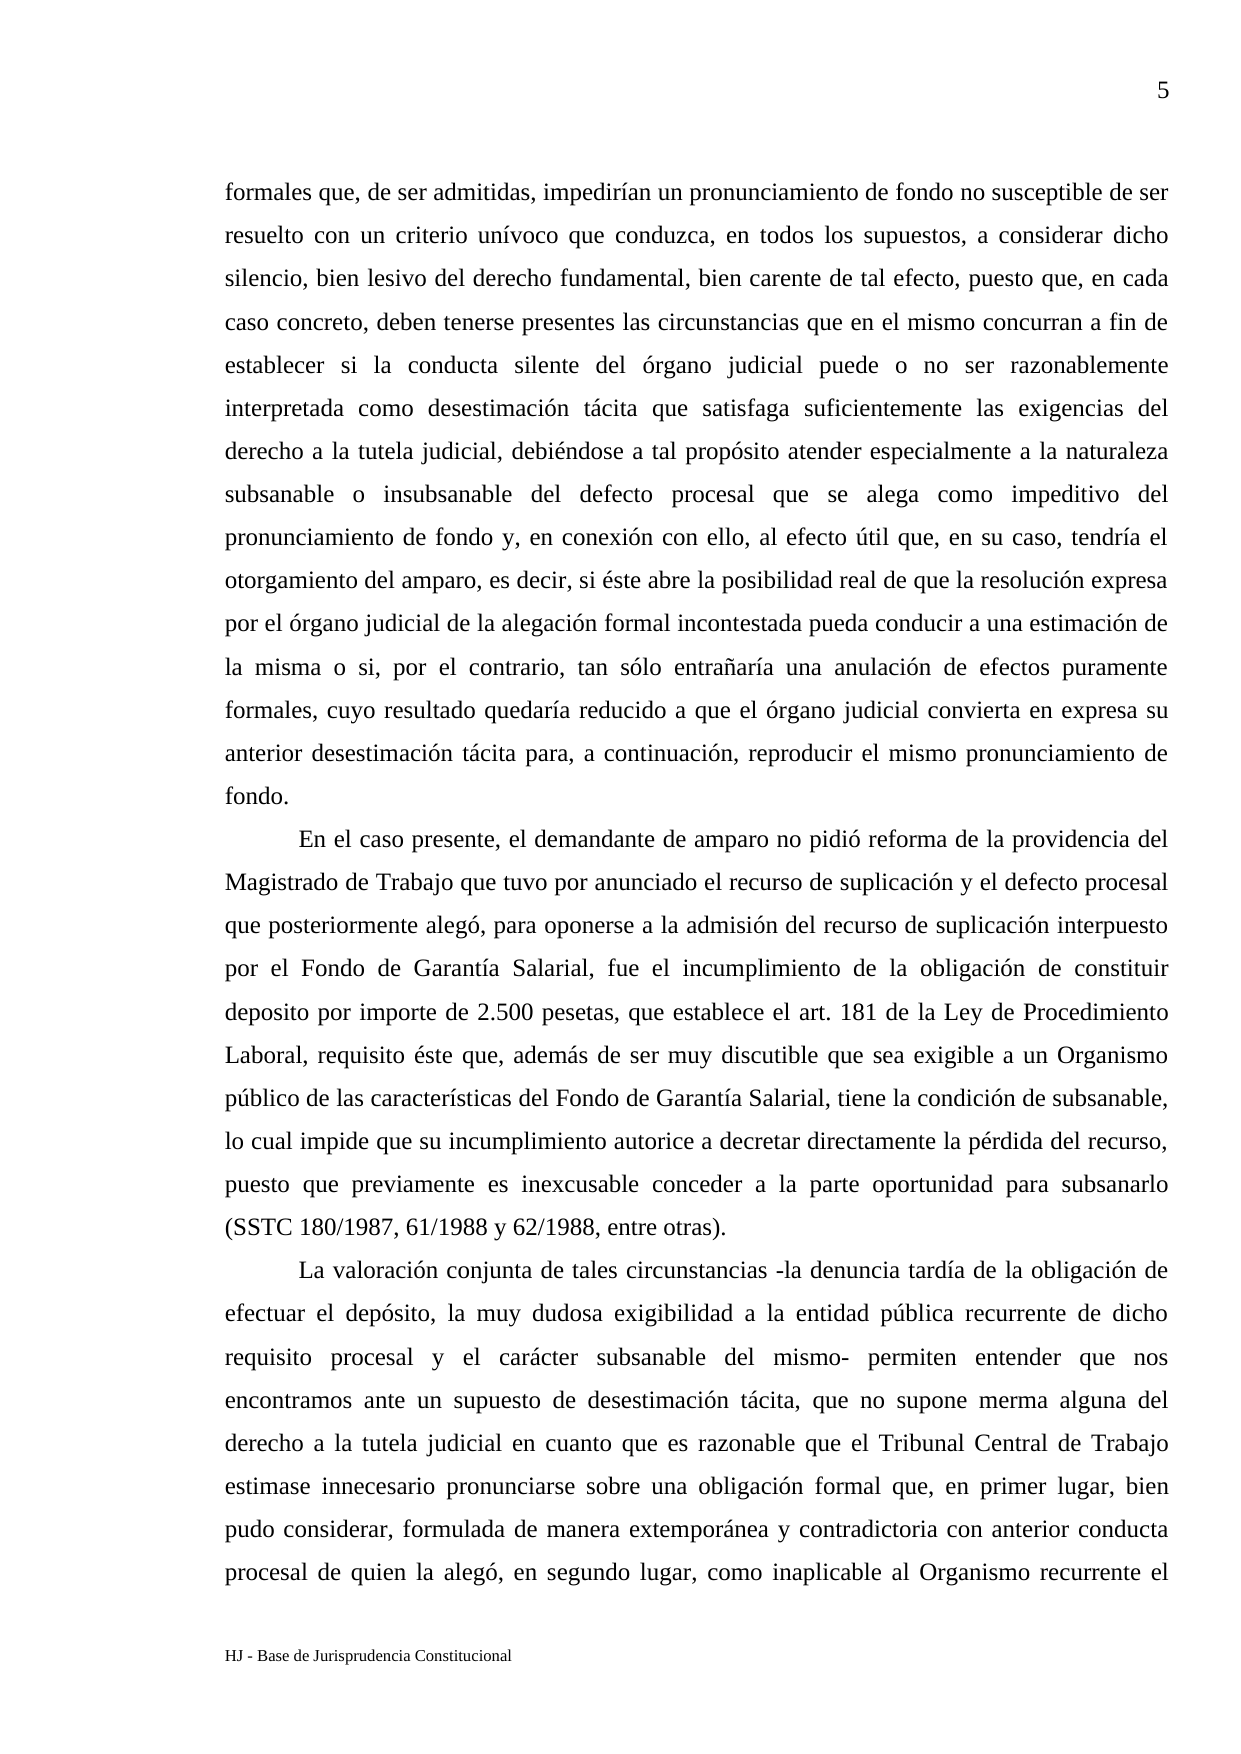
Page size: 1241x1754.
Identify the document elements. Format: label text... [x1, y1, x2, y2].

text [224, 1255, 1169, 1586]
text En el caso presente, el demandante de amparo no pidió reforma de la providencia del Magistrado de Trabajo que tuvo por anunciado el recurso de suplicación y el defecto procesal que posteriormente alegó, para oponerse a la admisión del recurso de suplicación interpuesto por el Fondo de Garantía Salarial, fue el incumplimiento de la obligación de constituir deposito por importe de 2.500 pesetas, que establece el art. 181 de la Ley de Procedimiento Laboral, requisito éste que, además de ser muy discutible que sea exigible a un Organismo público de las características del Fondo de Garantía Salarial, tiene la condición de subsanable, lo cual impide que su incumplimiento autorice a decretar directamente la pérdida del recurso, puesto que previamente es inexcusable conceder a la parte oportunidad para subsanarlo (SSTC 180/1987, 61/1988 y 62/1988, entre otras). [224, 824, 1169, 1241]
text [224, 177, 1169, 810]
